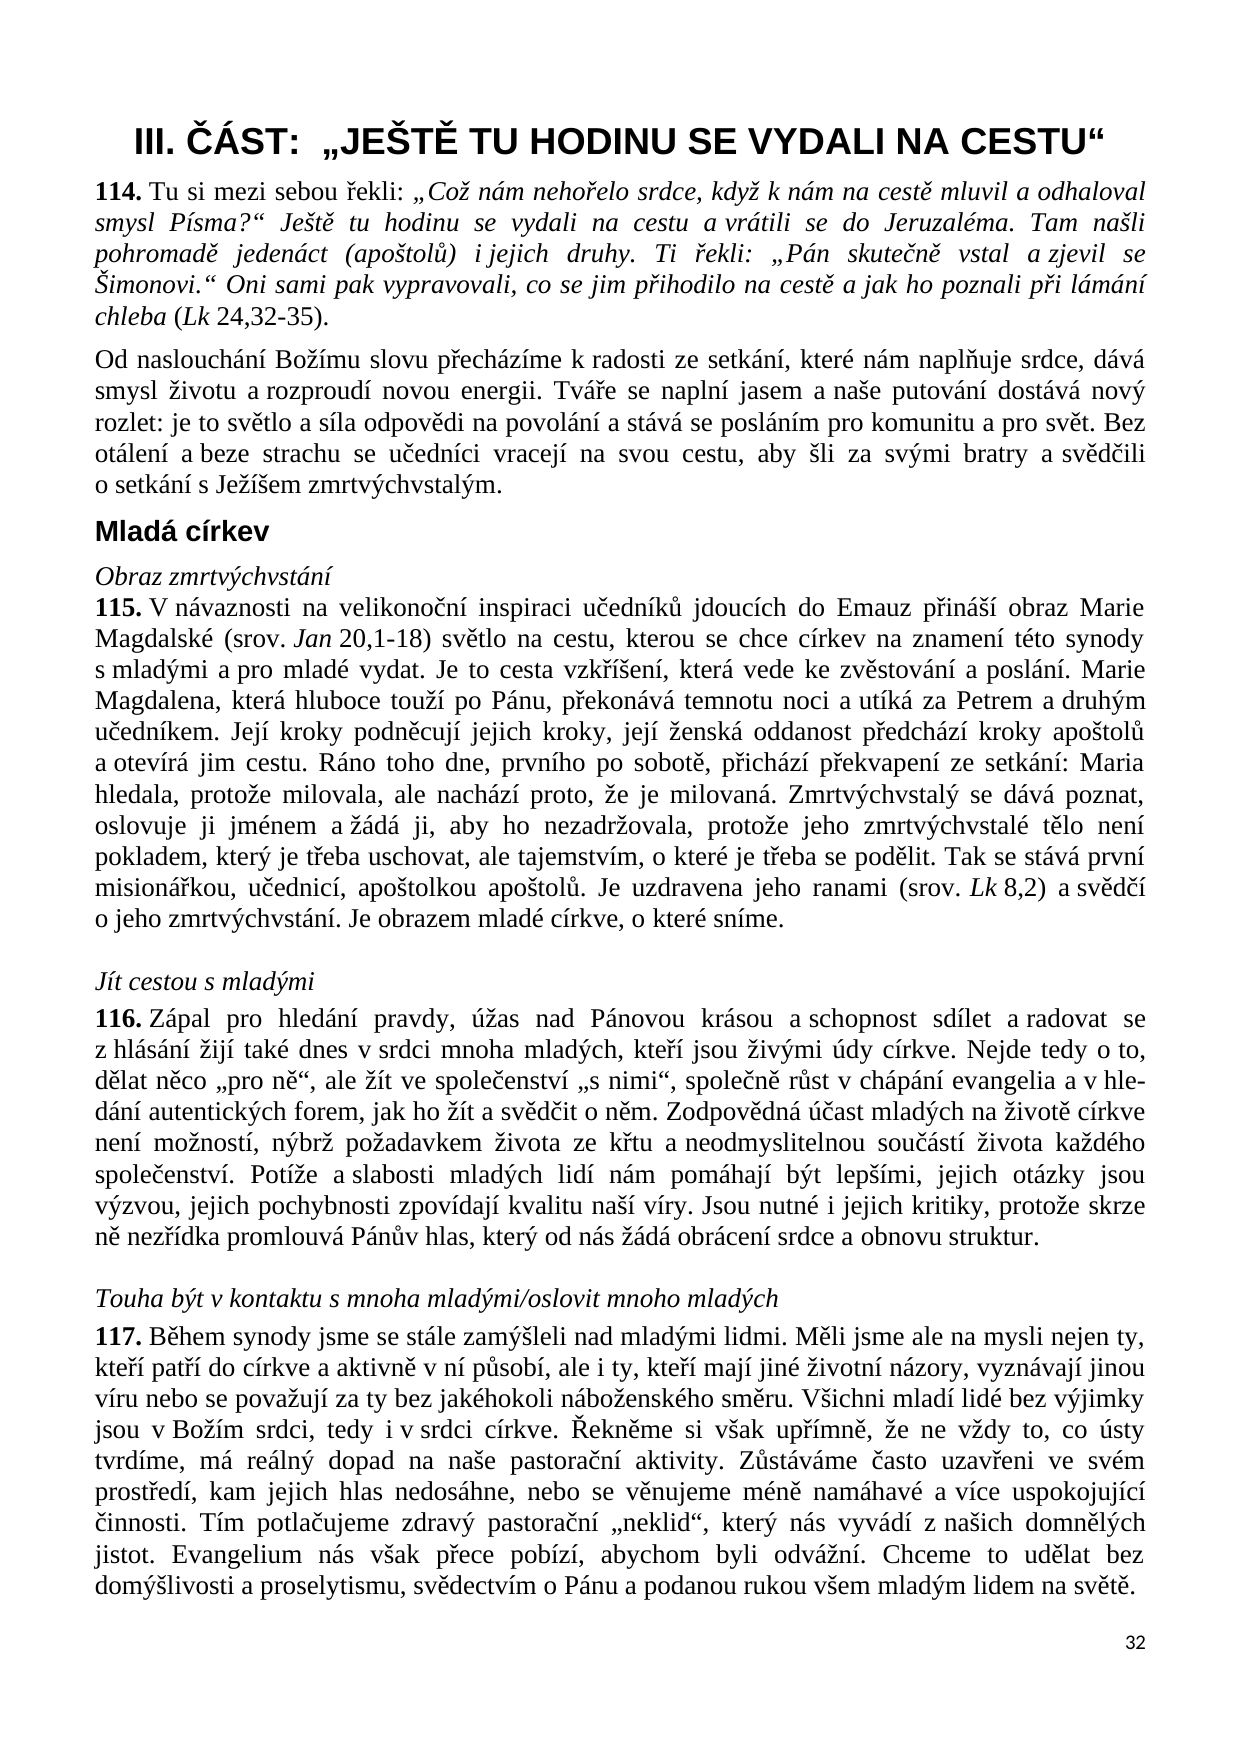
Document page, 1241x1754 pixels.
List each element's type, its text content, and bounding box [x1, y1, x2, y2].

text Obraz zmrtvýchvstání [94, 560, 1146, 591]
text 116. Zápal pro hledání pravdy, úžas nad Pánovou krásou a schopnost sdílet a radovat se z hlásání žijí také dnes v srdci mnoha mladých, kteří jsou živými údy církve. Nejde tedy o to, dělat něco „pro ně“, ale žít ve společenství „s nimi“, společně růst v chápání evangelia a v hledání autentických forem, jak ho žít a svědčit o něm. Zodpovědná účast mladých na životě církve není možností, nýbrž požadavkem života ze křtu a neodmyslitelnou součástí života každého společenství. Potíže a slabosti mladých lidí nám pomáhají být lepšími, jejich otázky jsou výzvou, jejich pochybnosti zpovídají kvalitu naší víry. Jsou nutné i jejich kritiky, protože skrze ně nezřídka promlouvá Pánův hlas, který od nás žádá obrácení srdce a obnovu struktur. [94, 1002, 1146, 1251]
text 114. Tu si mezi sebou řekli: „Což nám nehořelo srdce, když k nám na cestě mluvil a odhaloval smysl Písma?“ Ještě tu hodinu se vydali na cestu a vrátili se do Jeruzaléma. Tam našli pohromadě jedenáct (apoštolů) i jejich druhy. Ti řekli: „Pán skutečně vstal a zjevil se Šimonovi.“ Oni sami pak vypravovali, co se jim přihodilo na cestě a jak ho poznali při lámání chleba (Lk 24,32-35). [94, 175, 1146, 331]
text 115. V návaznosti na velikonoční inspiraci učedníků jdoucích do Emauz přináší obraz Marie Magdalské (srov. Jan 20,1-18) světlo na cestu, kterou se chce církev na znamení této synody s mladými a pro mladé vydat. Je to cesta vzkříšení, která vede ke zvěstování a poslání. Marie Magdalena, která hluboce touží po Pánu, překonává temnotu noci a utíká za Petrem a druhým učedníkem. Její kroky podněcují jejich kroky, její ženská oddanost předchází kroky apoštolů a otevírá jim cestu. Ráno toho dne, prvního po sobotě, přichází překvapení ze setkání: Maria hledala, protože milovala, ale nachází proto, že je milovaná. Zmrtvýchvstalý se dává poznat, oslovuje ji jménem a žádá ji, aby ho nezadržovala, protože jeho zmrtvýchvstalé tělo není pokladem, který je třeba uschovat, ale tajemstvím, o které je třeba se podělit. Tak se stává první misionářkou, učednicí, apoštolkou apoštolů. Je uzdravena jeho ranami (srov. Lk 8,2) a svědčí o jeho zmrtvýchvstání. Je obrazem mladé církve, o které sníme. [94, 591, 1146, 933]
text Jít cestou s mladými [94, 964, 1146, 996]
text Od naslouchání Božímu slovu přecházíme k radosti ze setkání, které nám naplňuje srdce, dává smysl životu a rozproudí novou energii. Tváře se naplní jasem a naše putování dostává nový rozlet: je to světlo a síla odpovědi na povolání a stává se posláním pro komunitu a pro svět. Bez otálení a beze strachu se učedníci vracejí na svou cestu, aby šli za svými bratry a svědčili o setkání s Ježíšem zmrtvýchvstalým. [94, 343, 1146, 499]
subtitle Mladá církev [94, 514, 1146, 547]
text 117. Během synody jsme se stále zamýšleli nad mladými lidmi. Měli jsme ale na mysli nejen ty, kteří patří do církve a aktivně v ní působí, ale i ty, kteří mají jiné životní názory, vyznávají jinou víru nebo se považují za ty bez jakéhokoli náboženského směru. Všichni mladí lidé bez výjimky jsou v Božím srdci, tedy i v srdci církve. Řekněme si však upřímně, že ne vždy to, co ústy tvrdíme, má reálný dopad na naše pastorační aktivity. Zůstáváme často uzavřeni ve svém prostředí, kam jejich hlas nedosáhne, nebo se věnujeme méně namáhavé a více uspokojující činnosti. Tím potlačujeme zdravý pastorační „neklid“, který nás vyvádí z našich domnělých jistot. Evangelium nás však přece pobízí, abychom byli odvážní. Chceme to udělat bez domýšlivosti a proselytismu, svědectvím o Pánu a podanou rukou všem mladým lidem na světě. [94, 1320, 1146, 1600]
text Touha být v kontaktu s mnoha mladými/oslovit mnoho mladých [94, 1282, 1146, 1313]
subtitle III. ČÁST: „JEŠTĚ TU HODINU SE VYDALI NA CESTU“ [94, 119, 1146, 163]
